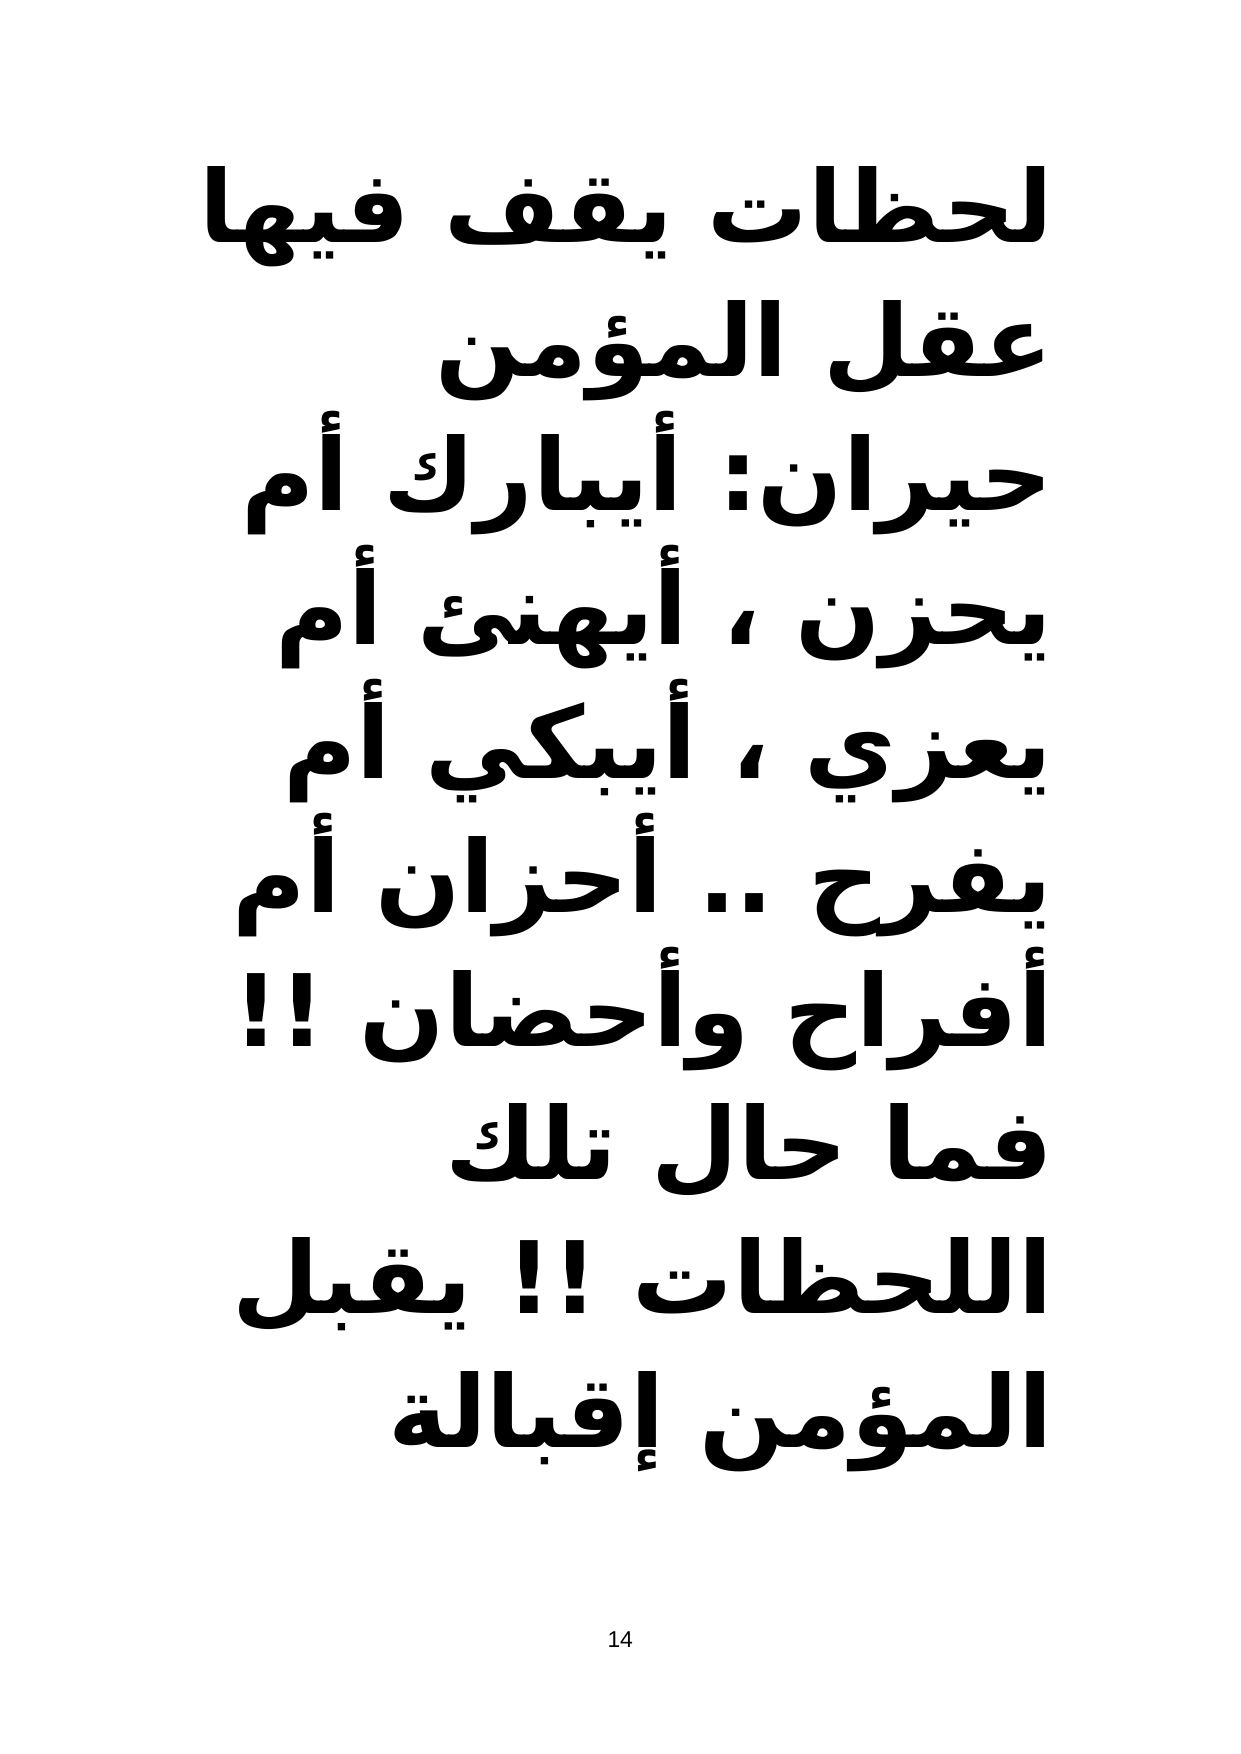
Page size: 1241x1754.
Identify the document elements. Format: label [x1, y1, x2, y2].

text [187, 150, 1053, 1471]
